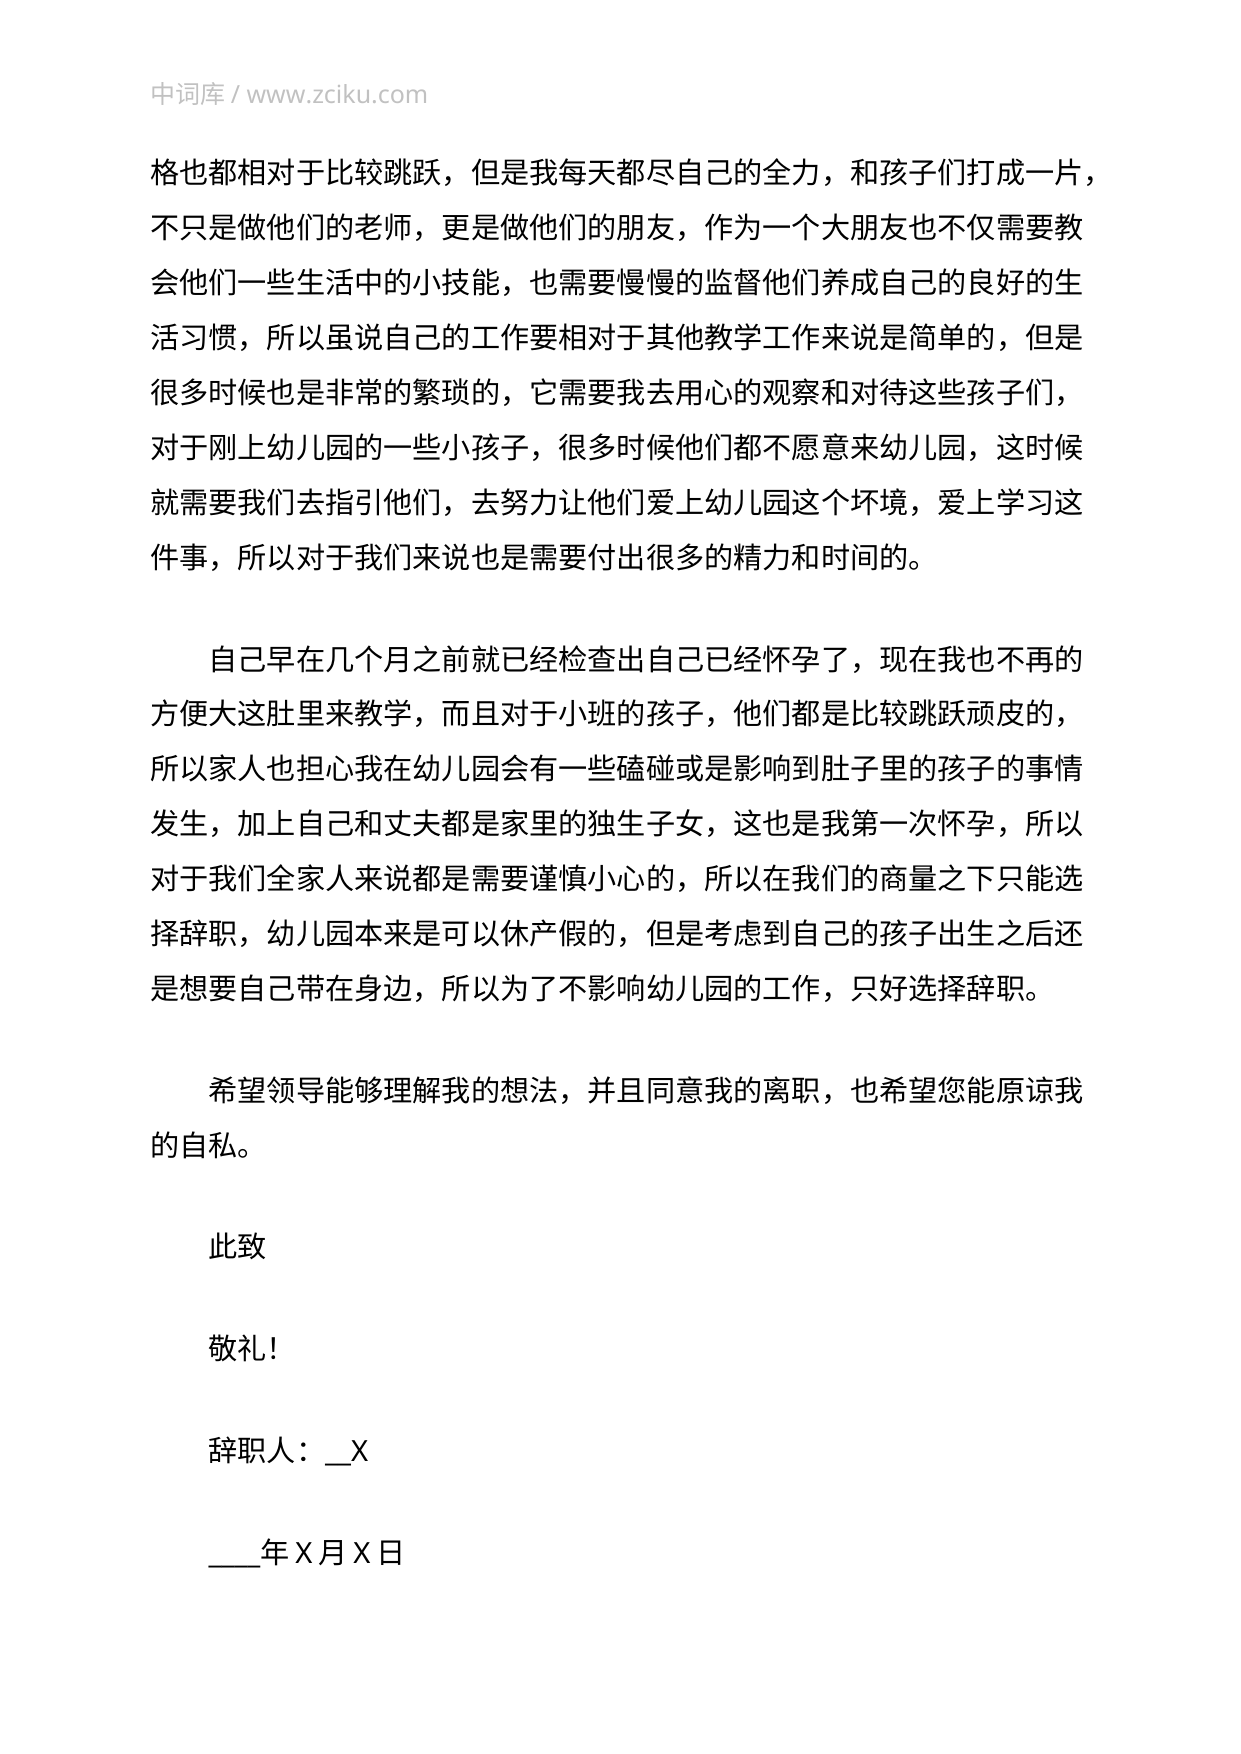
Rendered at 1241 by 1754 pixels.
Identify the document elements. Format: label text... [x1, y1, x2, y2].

text ____年X月X日 [150, 1529, 1090, 1572]
text 自己早在几个月之前就已经检查出自己已经怀孕了，现在我也不再的方便大这肚里来教学，而且对于小班的孩子，他们都是比较跳跃顽皮的，所以家人也担心我在幼儿园会有一些磕碰或是影响到肚子里的孩子的事情发生，加上自己和丈夫都是家里的独生子女，这也是我第一次怀孕，所以对于我们全家人来说都是需要谨慎小心的，所以在我们的商量之下只能选择辞职，幼儿园本来是可以休产假的，但是考虑到自己的孩子出生之后还是想要自己带在身边，所以为了不影响幼儿园的工作，只好选择辞职。 [150, 636, 1090, 1008]
text 敬礼！ [150, 1326, 1090, 1368]
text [150, 150, 1090, 577]
text 此致 [150, 1224, 1090, 1266]
text 希望领导能够理解我的想法，并且同意我的离职，也希望您能原谅我的自私。 [150, 1067, 1090, 1164]
text 辞职人：__X [150, 1427, 1090, 1470]
